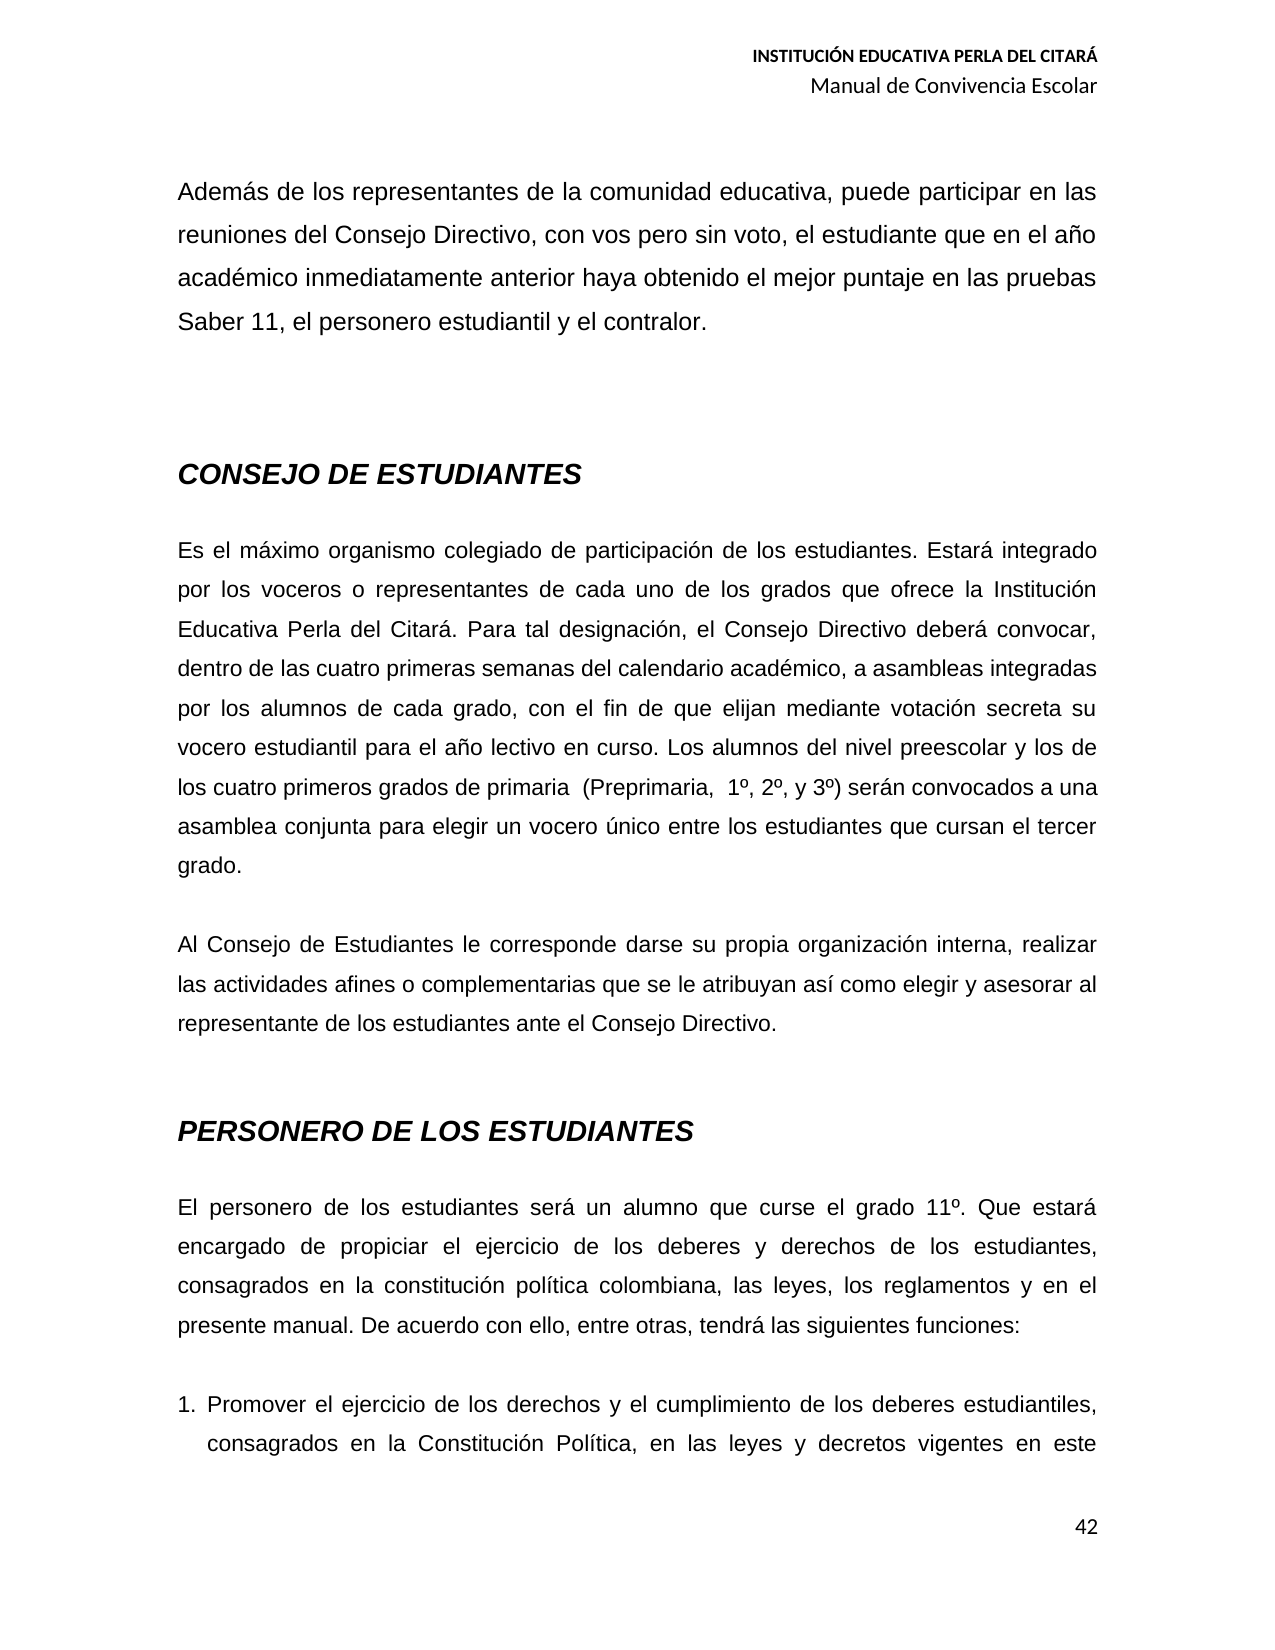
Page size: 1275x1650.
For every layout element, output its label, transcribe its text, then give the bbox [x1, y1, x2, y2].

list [177, 1391, 1098, 1457]
subtitle PERSONERO DE LOS ESTUDIANTES [177, 1114, 1098, 1148]
text El personero de los estudiantes será un alumno que curse el grado 11º. Que estará encargado de propiciar el ejercicio de los deberes y derechos de los estudiantes, consagrados en la constitución política colombiana, las leyes, los reglamentos y en el presente manual. De acuerdo con ello, entre otras, tendrá las siguientes funciones: [177, 1193, 1098, 1338]
text Además de los representantes de la comunidad educativa, puede participar en las reuniones del Consejo Directivo, con vos pero sin voto, el estudiante que en el año académico inmediatamente anterior haya obtenido el mejor puntaje en las pruebas Saber 11, el personero estudiantil y el contralor. [177, 177, 1098, 335]
subtitle CONSEJO DE ESTUDIANTES [177, 457, 1098, 491]
text Es el máximo organismo colegiado de participación de los estudiantes. Estará integrado por los voceros o representantes de cada uno de los grados que ofrece la Institución Educativa Perla del Citará. Para tal designación, el Consejo Directivo deberá convocar, dentro de las cuatro primeras semanas del calendario académico, a asambleas integradas por los alumnos de cada grado, con el fin de que elijan mediante votación secreta su vocero estudiantil para el año lectivo en curso. Los alumnos del nivel preescolar y los de los cuatro primeros grados de primaria (Preprimaria, 1º, 2º, y 3º) serán convocados a una asamblea conjunta para elegir un vocero único entre los estudiantes que cursan el tercer grado. [177, 537, 1098, 879]
text Al Consejo de Estudiantes le corresponde darse su propia organización interna, realizar las actividades afines o complementarias que se le atribuyan así como elegir y asesorar al representante de los estudiantes ante el Consejo Directivo. [177, 931, 1098, 1037]
